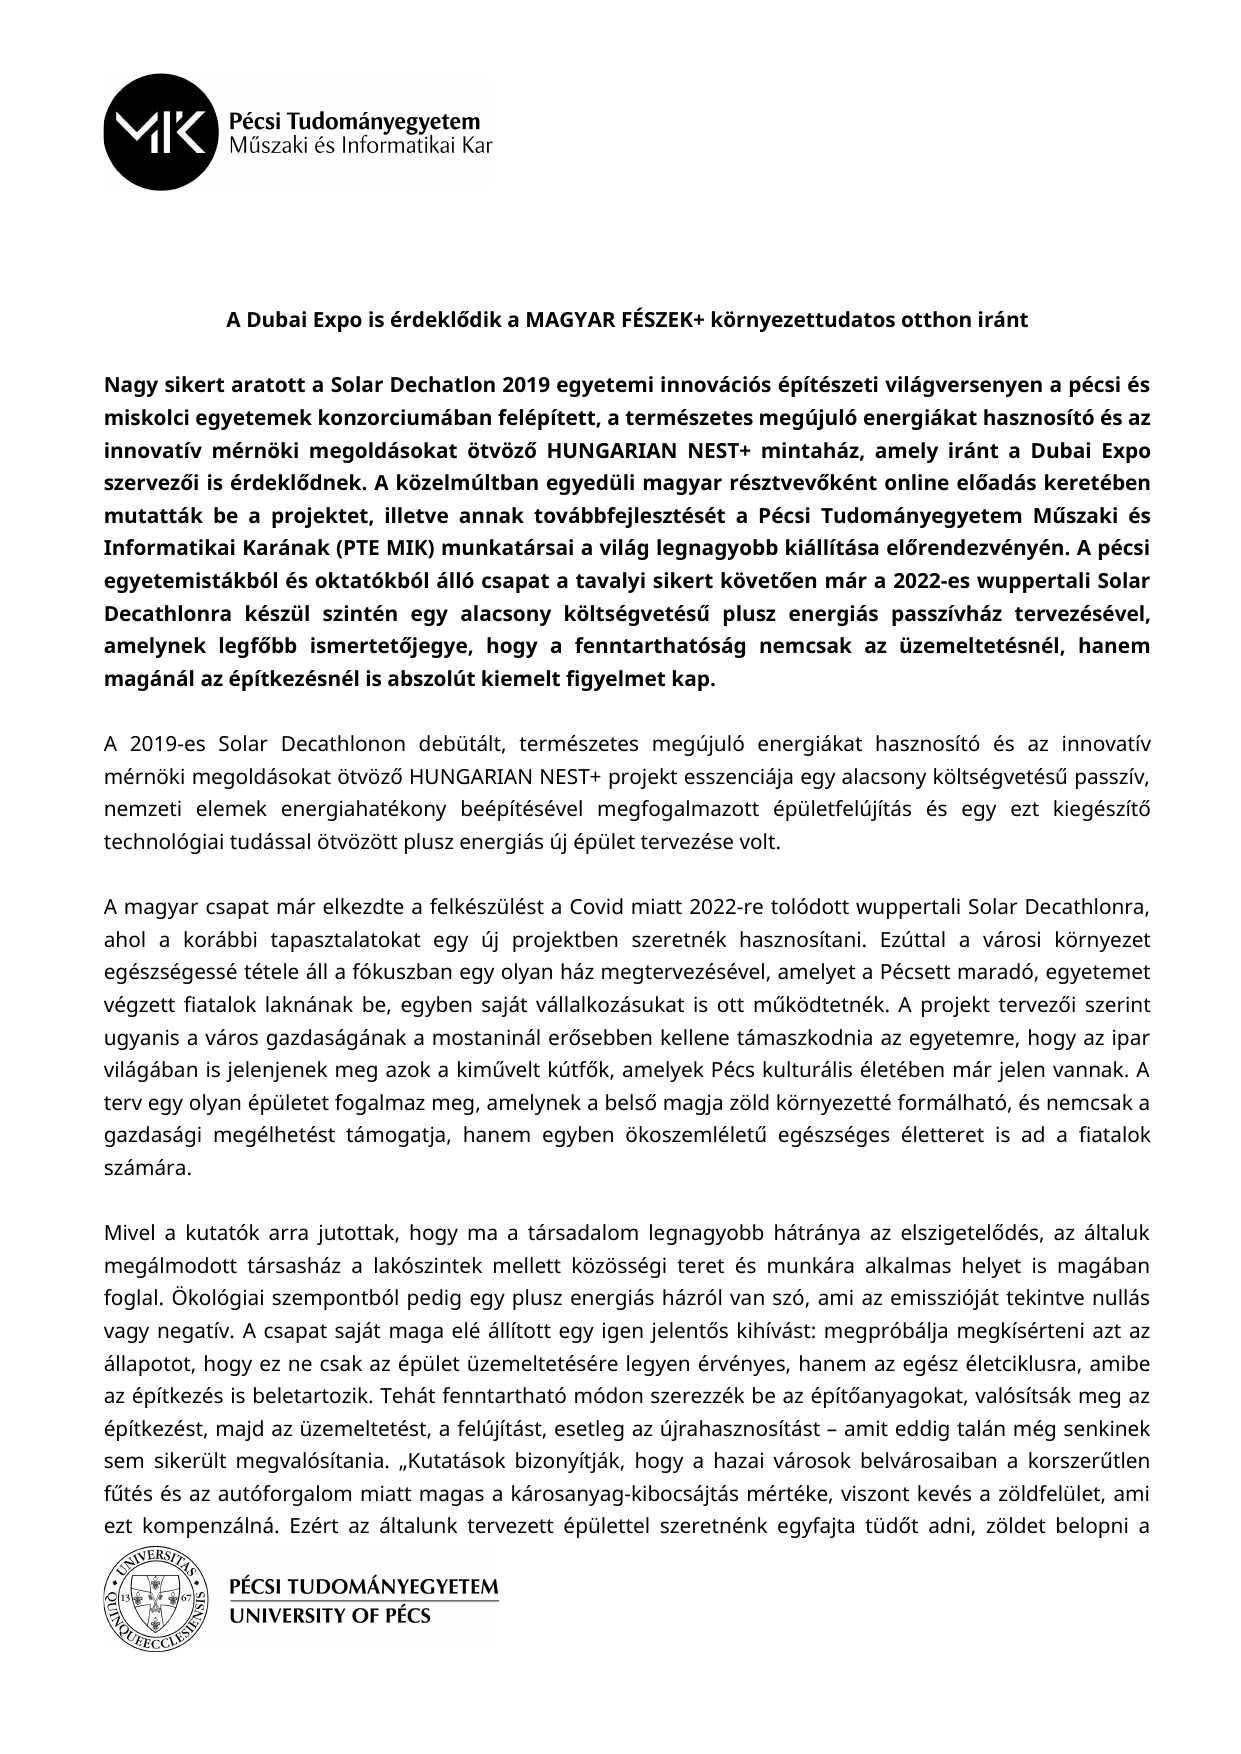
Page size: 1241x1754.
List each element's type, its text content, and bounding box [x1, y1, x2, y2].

picture [103, 1546, 499, 1652]
picture [103, 73, 493, 191]
text Nagy sikert aratott a Solar Dechatlon 2019 egyetemi innovációs építészeti világversenyen a pécsi és miskolci egyetemek konzorciumában felépített, a természetes megújuló energiákat hasznosító és az innovatív mérnöki megoldásokat ötvöző HUNGARIAN NEST+ mintaház, amely iránt a Dubai Expo szervezői is érdeklődnek. A közelmúltban egyedüli magyar résztvevőként online előadás keretében mutatták be a projektet, illetve annak továbbfejlesztését a Pécsi Tudományegyetem Műszaki és Informatikai Karának (PTE MIK) munkatársai a világ legnagyobb kiállítása előrendezvényén. A pécsi egyetemistákból és oktatókból álló csapat a tavalyi sikert követően már a 2022-es wuppertali Solar Decathlonra készül szintén egy alacsony költségvetésű plusz energiás passzívház tervezésével, amelynek legfőbb ismertetőjegye, hogy a fenntarthatóság nemcsak az üzemeltetésnél, hanem magánál az építkezésnél is abszolút kiemelt figyelmet kap. [103, 371, 1152, 692]
text A 2019-es Solar Decathlonon debütált, természetes megújuló energiákat hasznosító és az innovatív mérnöki megoldásokat ötvöző HUNGARIAN NEST+ projekt esszenciája egy alacsony költségvetésű passzív, nemzeti elemek energiahatékony beépítésével megfogalmazott épületfelújítás és egy ezt kiegészítő technológiai tudással ötvözött plusz energiás új épület tervezése volt. [103, 729, 1152, 855]
text A Dubai Expo is érdeklődik a MAGYAR FÉSZEK+ környezettudatos otthon iránt [103, 305, 1152, 334]
text A magyar csapat már elkezdte a felkészülést a Covid miatt 2022-re tolódott wuppertali Solar Decathlonra, ahol a korábbi tapasztalatokat egy új projektben szeretnék hasznosítani. Ezúttal a városi környezet egészségessé tétele áll a fókuszban egy olyan ház megtervezésével, amelyet a Pécsett maradó, egyetemet végzett fiatalok laknának be, egyben saját vállalkozásukat is ott működtetnék. A projekt tervezői szerint ugyanis a város gazdaságának a mostaninál erősebben kellene támaszkodnia az egyetemre, hogy az ipar világában is jelenjenek meg azok a kiművelt kútfők, amelyek Pécs kulturális életében már jelen vannak. A terv egy olyan épületet fogalmaz meg, amelynek a belső magja zöld környezetté formálható, és nemcsak a gazdasági megélhetést támogatja, hanem egyben ökoszemléletű egészséges életteret is ad a fiatalok számára. [103, 892, 1152, 1181]
